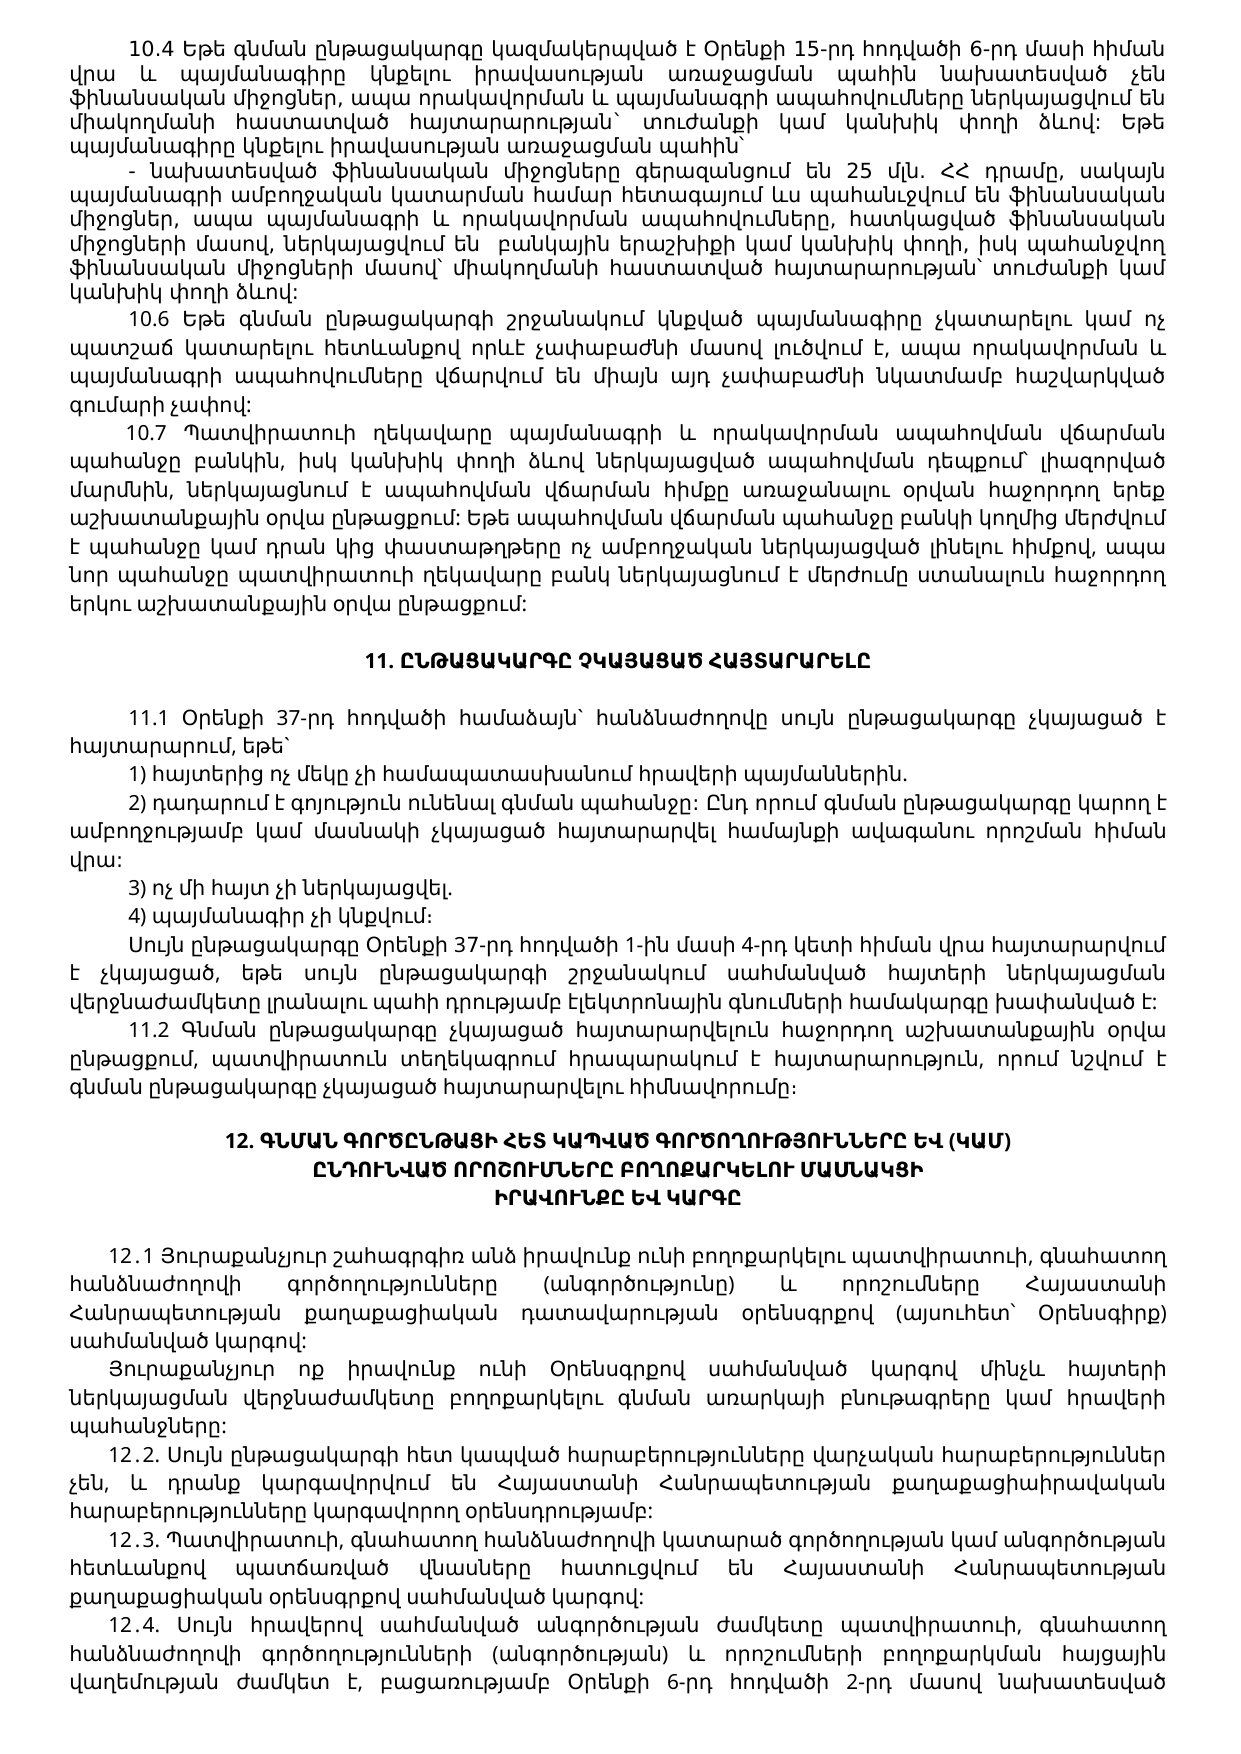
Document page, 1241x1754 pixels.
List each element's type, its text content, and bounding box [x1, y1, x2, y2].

text 12․2. Սույն ընթացակարգի հետ կապված հարաբերությունները վարչական հարաբերություններ չեն, և դրանք կարգավորվում են Հայաստանի Հանրապետության քաղաքացիաիրավական հարաբերությունները կարգավորող օրենսդրությամբ: [69, 1440, 1167, 1525]
text 10.6 Եթե գնման ընթացակարգի շրջանակում կնքված պայմանագիրը չկատարելու կամ ոչ պատշաճ կատարելու հետևանքով որևէ չափաբաժնի մասով լուծվում է, ապա որակավորման և պայմանագրի ապահովումները վճարվում են միայն այդ չափաբաժնի նկատմամբ հաշվարկված գումարի չափով: [69, 304, 1167, 418]
text 11. ԸՆԹԱՑԱԿԱՐԳԸ ՉԿԱՅԱՑԱԾ ՀԱՅՏԱՐԱՐԵԼԸ [69, 646, 1167, 674]
text ԸՆԴՈՒՆՎԱԾ ՈՐՈՇՈՒՄՆԵՐԸ ԲՈՂՈՔԱՐԿԵԼՈՒ ՄԱՍՆԱԿՑԻ [69, 1155, 1167, 1183]
text Յուրաքանչյուր ոք իրավունք ունի Օրենսգրքով սահմանված կարգով մինչև հայտերի ներկայացման վերջնաժամկետը բողոքարկելու գնման առարկայի բնութագրերը կամ հրավերի պահանջները: [69, 1354, 1167, 1440]
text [69, 1610, 1167, 1696]
text - նախատեսված ֆինանսական միջոցները գերազանցում են 25 մլն. ՀՀ դրամը, սակայն պայմանագրի ամբողջական կատարման համար հետագայում ևս պահանւջվում են ֆինանսական միջոցներ, ապա պայմանագրի և որակավորման ապահովումները, հատկացված ֆինանսական միջոցների մասով, ներկայացվում են բանկային երաշխիքի կամ կանխիկ փողի, իսկ պահանջվող ֆինանսական միջոցների մասով՝ միակողմանի հաստատված հայտարարության՝ տուժանքի կամ կանխիկ փողի ձևով: [69, 159, 1167, 304]
text ԻՐԱՎՈՒՆՔԸ ԵՎ ԿԱՐԳԸ [69, 1183, 1167, 1212]
text 10.4 Եթե գնման ընթացակարգը կազմակերպված է Օրենքի 15-րդ հոդվածի 6-րդ մասի հիման վրա և պայմանագիրը կնքելու իրավասության առաջացման պահին նախատեսված չեն ֆինանսական միջոցներ, ապա որակավորման և պայմանագրի ապահովումները ներկայացվում են միակողմանի հաստատված հայտարարության` տուժանքի կամ կանխիկ փողի ձևով: Եթե պայմանագիրը կնքելու իրավասության առաջացման պահին՝ [69, 37, 1167, 159]
text 1) հայտերից ոչ մեկը չի համապատասխանում հրավերի պայմաններին. [69, 759, 1167, 788]
text 4) պայմանագիր չի կնքվում։ [69, 902, 1167, 930]
text Սույն ընթացակարգը Օրենքի 37-րդ հոդվածի 1-ին մասի 4-րդ կետի հիման վրա հայտարարվում է չկայացած, եթե սույն ընթացակարգի շրջանակում սահմանված հայտերի ներկայացման վերջնաժամկետը լրանալու պահի դրությամբ էլեկտրոնային գնումների համակարգը խափանված է: [69, 930, 1167, 1015]
text 11.1 Օրենքի 37-րդ հոդվածի համաձայն` հանձնաժողովը սույն ընթացակարգը չկայացած է հայտարարում, եթե` [69, 703, 1167, 759]
text 11.2 Գնման ընթացակարգը չկայացած հայտարարվելուն հաջորդող աշխատանքային օրվա ընթացքում, պատվիրատուն տեղեկագրում հրապարակում է հայտարարություն, որում նշվում է գնման ընթացակարգը չկայացած հայտարարվելու հիմնավորումը։ [69, 1015, 1167, 1101]
text 12. ԳՆՄԱՆ ԳՈՐԾԸՆԹԱՑԻ ՀԵՏ ԿԱՊՎԱԾ ԳՈՐԾՈՂՈՒԹՅՈՒՆՆԵՐԸ ԵՎ (ԿԱՄ) [69, 1126, 1167, 1155]
text 3) ոչ մի հայտ չի ներկայացվել. [69, 873, 1167, 902]
text 2) դադարում է գոյություն ունենալ գնման պահանջը: Ընդ որում գնման ընթացակարգը կարող է ամբողջությամբ կամ մասնակի չկայացած հայտարարվել համայնքի ավագանու որոշման հիման վրա: [69, 788, 1167, 873]
text 12․3. Պատվիրատուի, գնահատող հանձնաժողովի կատարած գործողության կամ անգործության հետևանքով պատճառված վնասները հատուցվում են Հայաստանի Հանրապետության քաղաքացիական օրենսգրքով սահմանված կարգով: [69, 1525, 1167, 1610]
text 12․1 Յուրաքանչյուր շահագրգիռ անձ իրավունք ունի բողոքարկելու պատվիրատուի, գնահատող հանձնաժողովի գործողությունները (անգործությունը) և որոշումները Հայաստանի Հանրապետության քաղաքացիական դատավարության օրենսգրքով (այսուհետ՝ Օրենսգիրք) սահմանված կարգով: [69, 1241, 1167, 1354]
text 10.7 Պատվիրատուի ղեկավարը պայմանագրի և որակավորման ապահովման վճարման պահանջը բանկին, իսկ կանխիկ փողի ձևով ներկայացված ապահովման դեպքում՝ լիազորված մարմնին, ներկայացնում է ապահովման վճարման հիմքը առաջանալու օրվան հաջորդող երեք աշխատանքային օրվա ընթացքում: Եթե ապահովման վճարման պահանջը բանկի կողմից մերժվում է պահանջը կամ դրան կից փաստաթղթերը ոչ ամբողջական ներկայացված լինելու հիմքով, ապա նոր պահանջը պատվիրատուի ղեկավարը բանկ ներկայացնում է մերժումը ստանալուն հաջորդող երկու աշխատանքային օրվա ընթացքում: [69, 418, 1167, 617]
